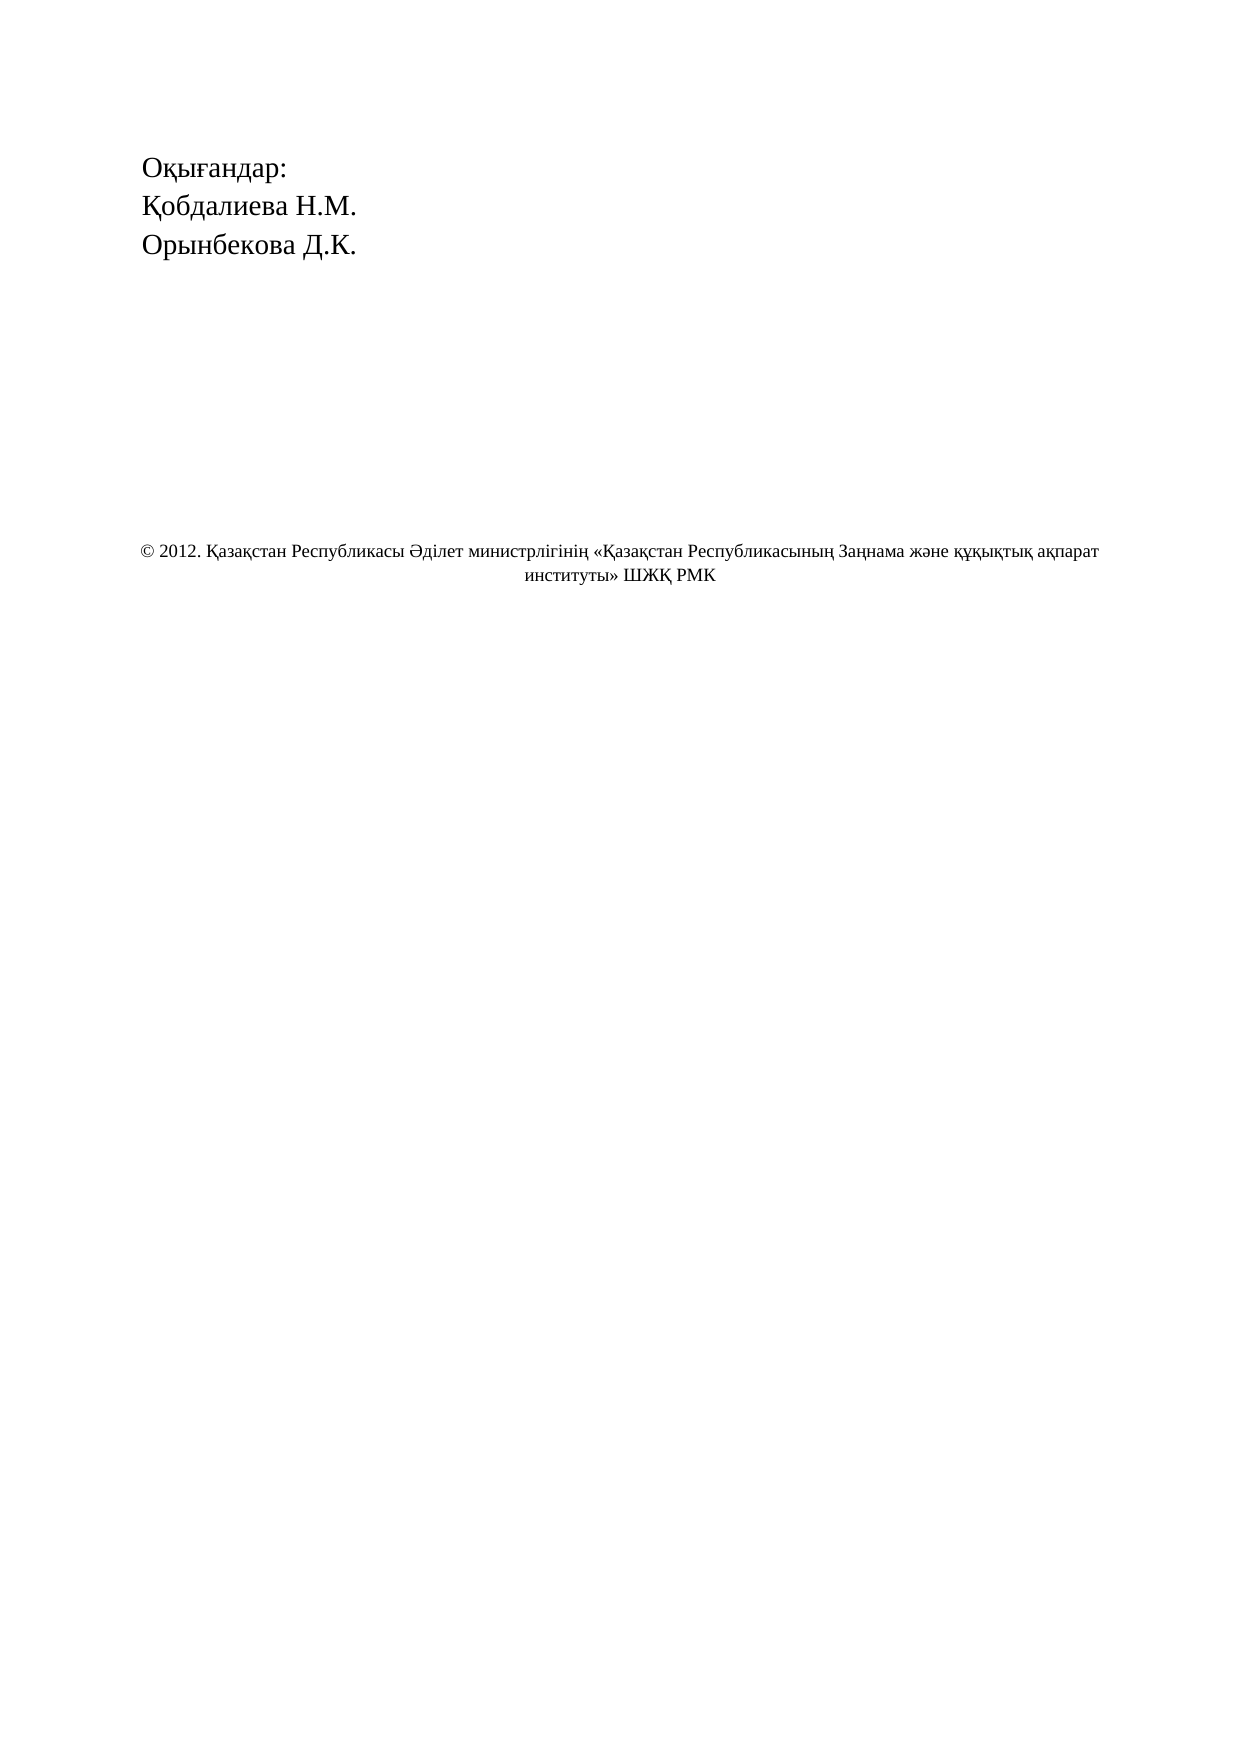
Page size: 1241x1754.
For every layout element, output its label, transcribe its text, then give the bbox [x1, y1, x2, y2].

text Оқығандар: [112, 150, 1128, 183]
text Қобдалиева Н.М. [112, 188, 1128, 222]
text © 2012. Қазақстан Республикасы Әділет министрлігінің «Қазақстан Республикасының Заңнама және құқықтық ақпарат институты» ШЖҚ РМК [112, 539, 1128, 586]
text Орынбекова Д.К. [112, 227, 1128, 261]
